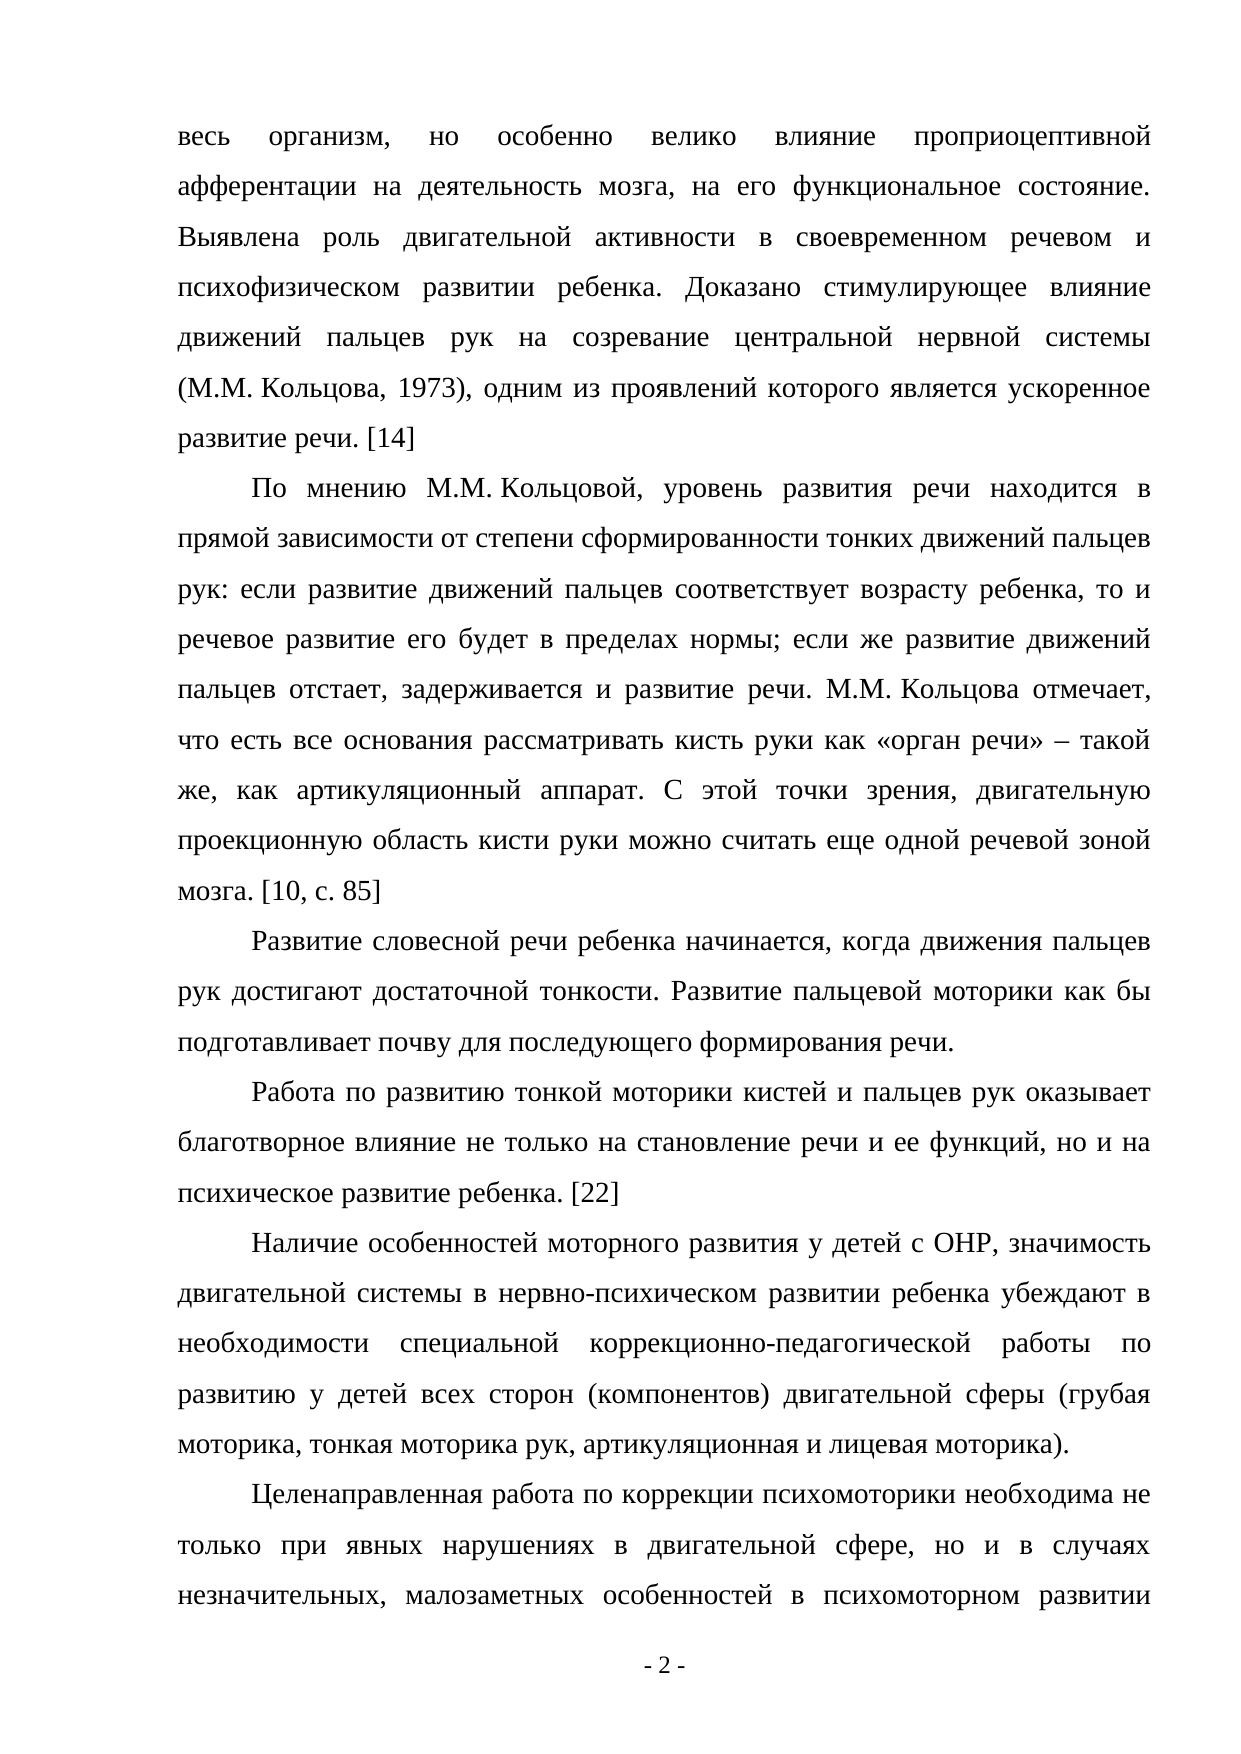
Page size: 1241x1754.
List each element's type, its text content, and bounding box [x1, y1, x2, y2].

text Работа по развитию тонкой моторики кистей и пальцев рук оказывает благотворное влияние не только на становление речи и ее функций, но и на психическое развитие ребенка. [22] [177, 1074, 1152, 1208]
text По мнению М.М. Кольцовой, уровень развития речи находится в прямой зависимости от степени сформированности тонких движений пальцев рук: если развитие движений пальцев соответствует возрасту ребенка, то и речевое развитие его будет в пределах нормы; если же развитие движений пальцев отстает, задерживается и развитие речи. М.М. Кольцова отмечает, что есть все основания рассматривать кисть руки как «орган речи» – такой же, как артикуляционный аппарат. С этой точки зрения, двигательную проекционную область кисти руки можно считать еще одной речевой зоной мозга. [10, с. 85] [177, 470, 1152, 906]
text Развитие словесной речи ребенка начинается, когда движения пальцев рук достигают достаточной тонкости. Развитие пальцевой моторики как бы подготавливает почву для последующего формирования речи. [177, 923, 1152, 1057]
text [177, 118, 1152, 453]
text Наличие особенностей моторного развития у детей с ОНР, значимость двигательной системы в нервно-психическом развитии ребенка убеждают в необходимости специальной коррекционно-педагогической работы по развитию у детей всех сторон (компонентов) двигательной сферы (грубая моторика, тонкая моторика рук, артикуляционная и лицевая моторика). [177, 1225, 1152, 1460]
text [177, 1477, 1152, 1611]
